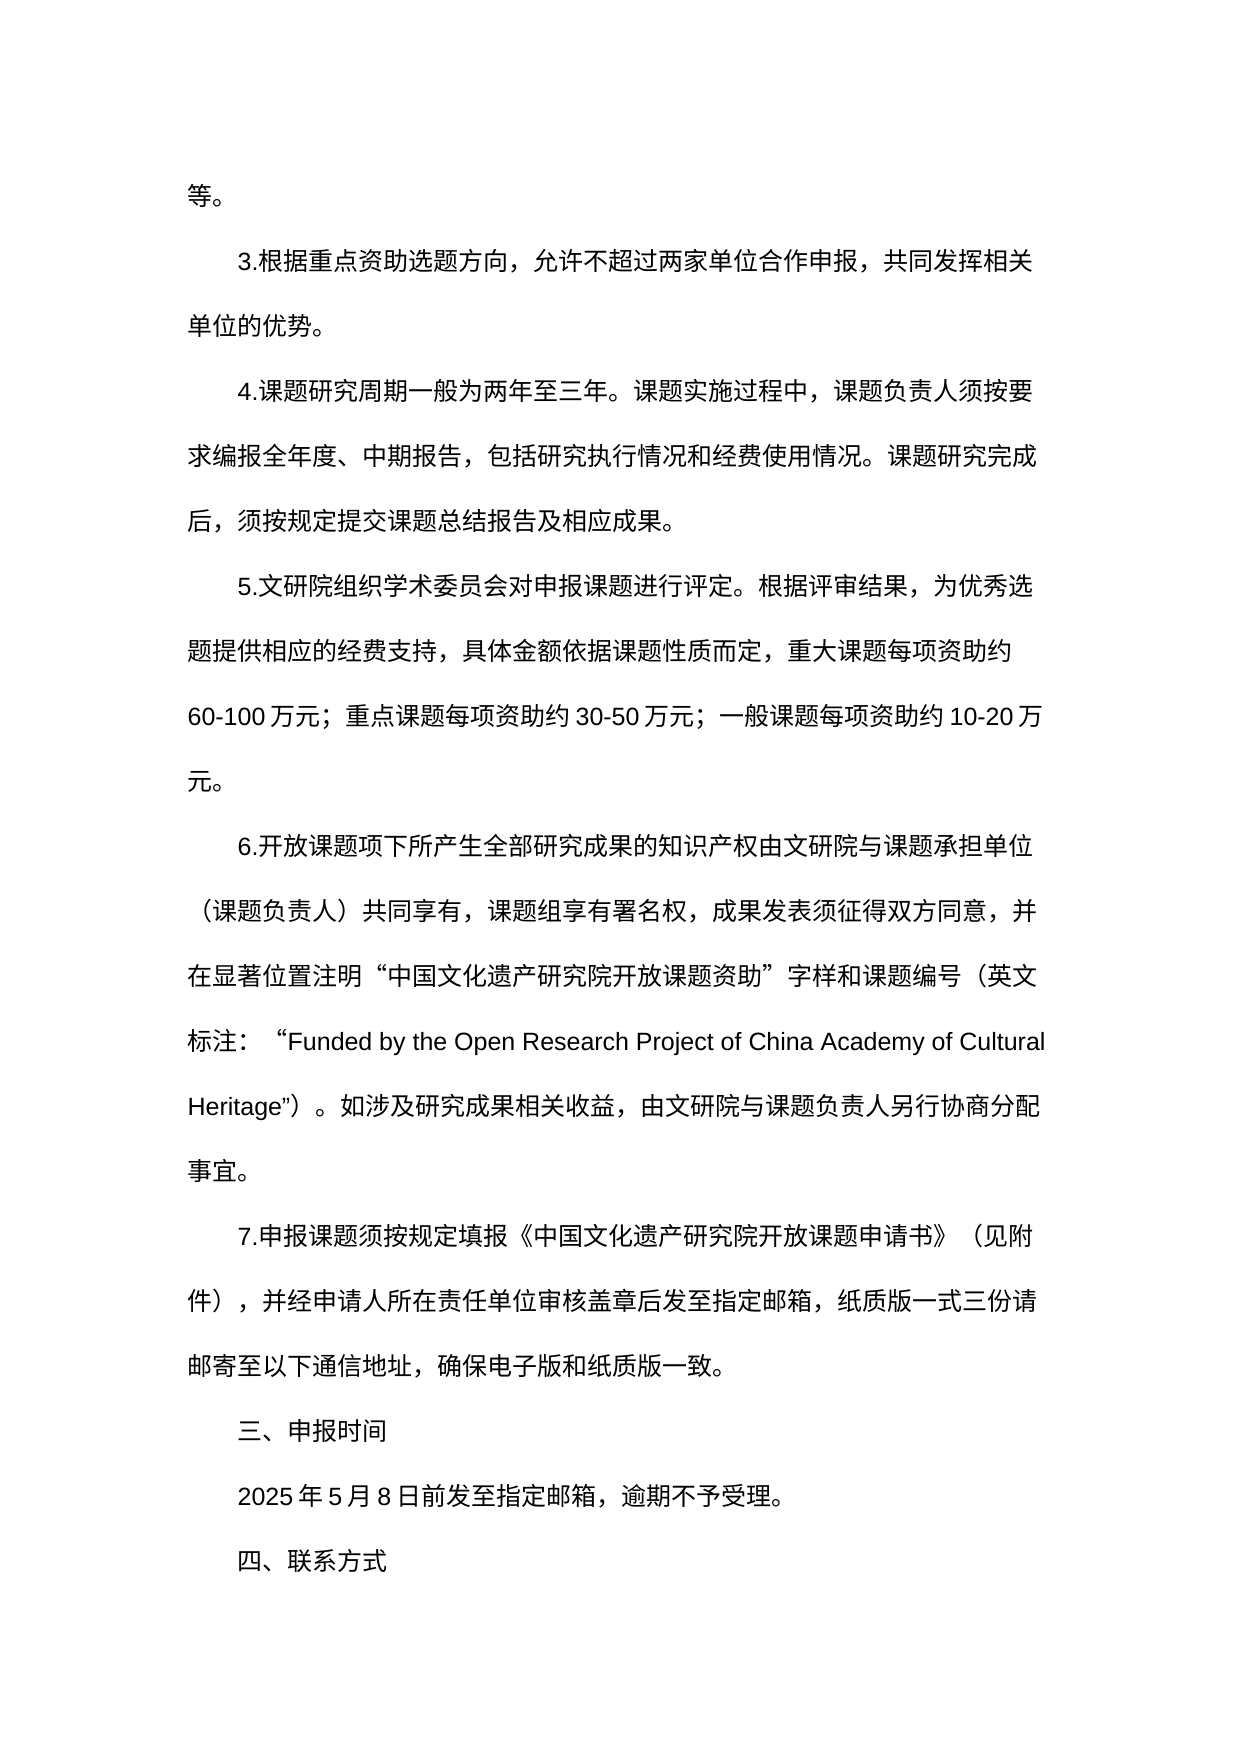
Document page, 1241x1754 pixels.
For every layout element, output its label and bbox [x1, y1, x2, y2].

list [187, 162, 1053, 1592]
